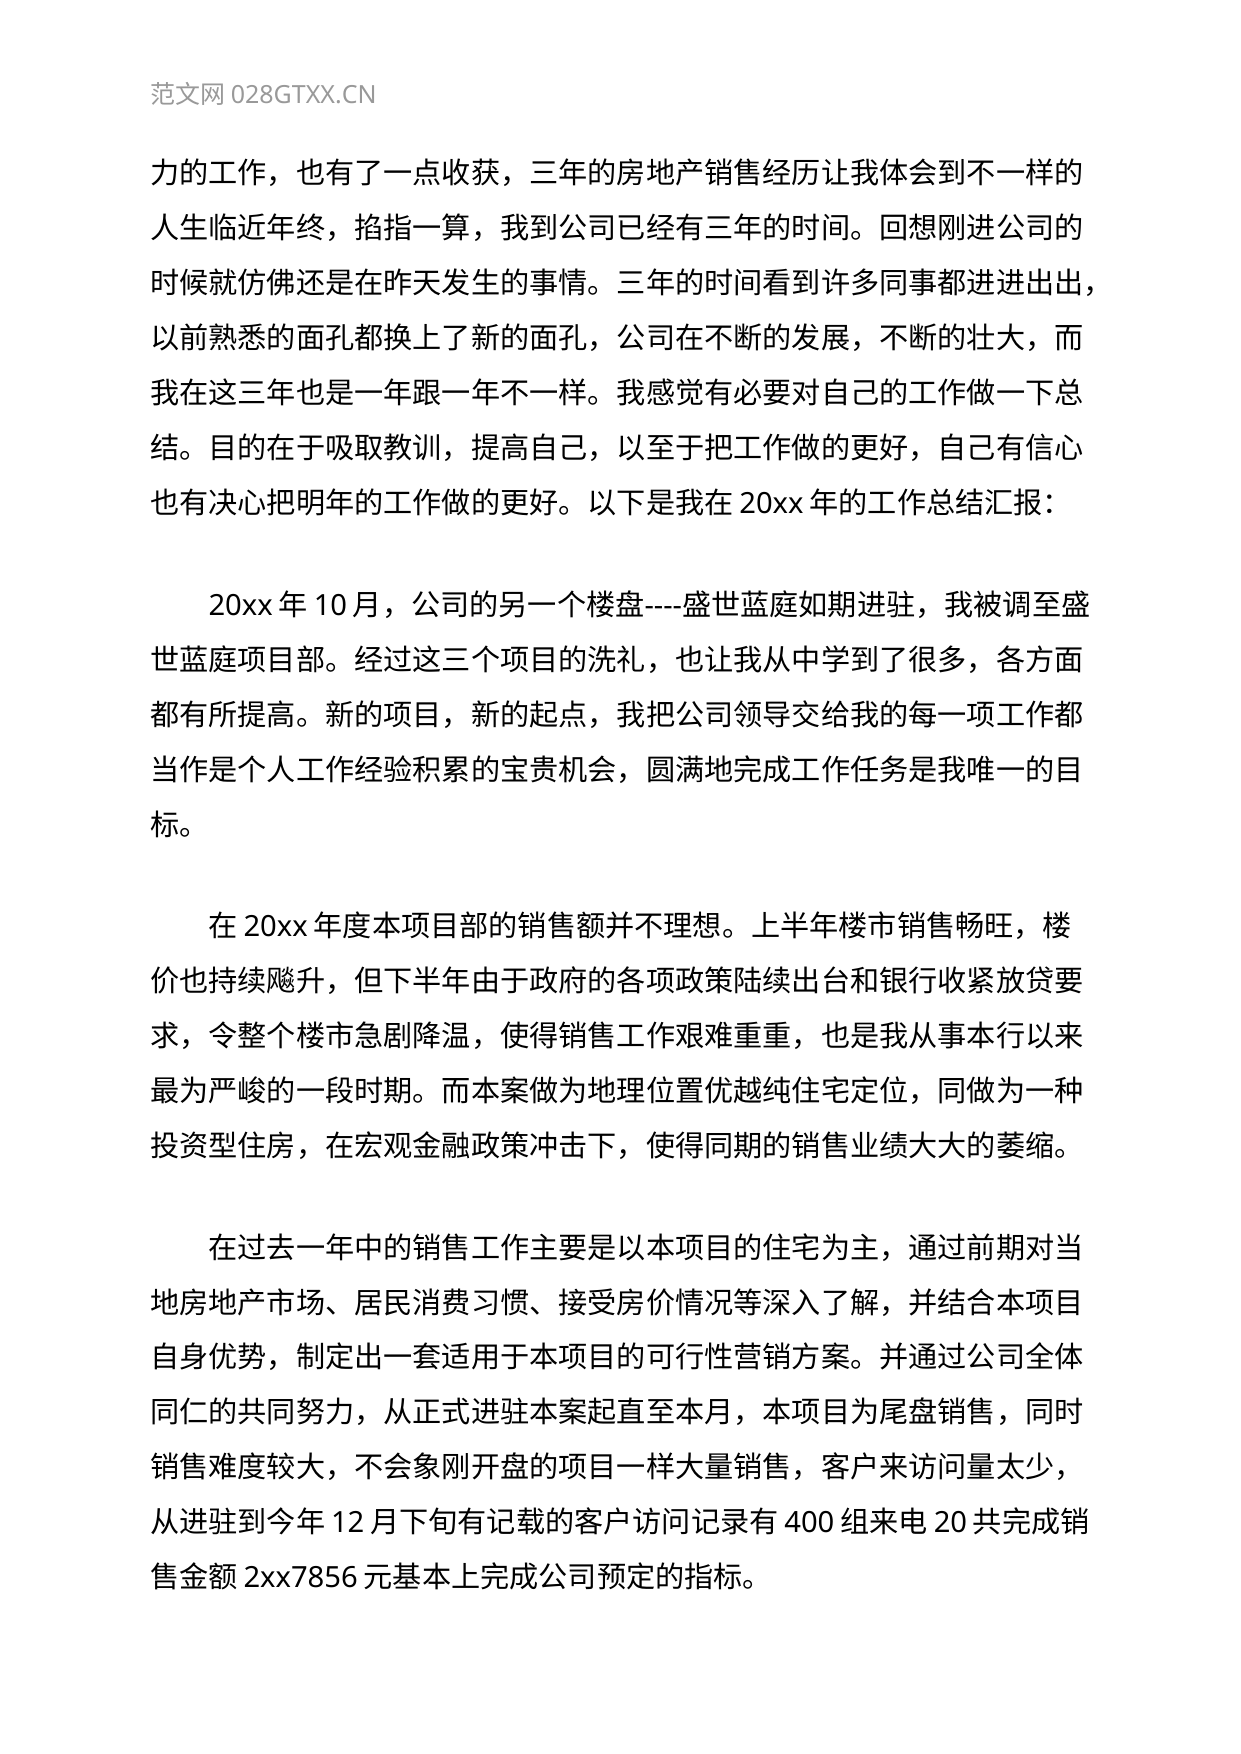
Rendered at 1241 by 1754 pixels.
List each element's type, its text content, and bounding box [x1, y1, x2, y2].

text 在20xx年度本项目部的销售额并不理想。上半年楼市销售畅旺，楼价也持续飚升，但下半年由于政府的各项政策陆续出台和银行收紧放贷要求，令整个楼市急剧降温，使得销售工作艰难重重，也是我从事本行以来最为严峻的一段时期。而本案做为地理位置优越纯住宅定位，同做为一种投资型住房，在宏观金融政策冲击下，使得同期的销售业绩大大的萎缩。 [150, 903, 1090, 1165]
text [150, 150, 1090, 522]
text 在过去一年中的销售工作主要是以本项目的住宅为主，通过前期对当地房地产市场、居民消费习惯、接受房价情况等深入了解，并结合本项目自身优势，制定出一套适用于本项目的可行性营销方案。并通过公司全体同仁的共同努力，从正式进驻本案起直至本月，本项目为尾盘销售，同时销售难度较大，不会象刚开盘的项目一样大量销售，客户来访问量太少，从进驻到今年12月下旬有记载的客户访问记录有400组来电20共完成销售金额2xx7856元基本上完成公司预定的指标。 [150, 1224, 1090, 1596]
text 20xx年10月，公司的另一个楼盘----盛世蓝庭如期进驻，我被调至盛世蓝庭项目部。经过这三个项目的洗礼，也让我从中学到了很多，各方面都有所提高。新的项目，新的起点，我把公司领导交给我的每一项工作都当作是个人工作经验积累的宝贵机会，圆满地完成工作任务是我唯一的目标。 [150, 581, 1090, 843]
